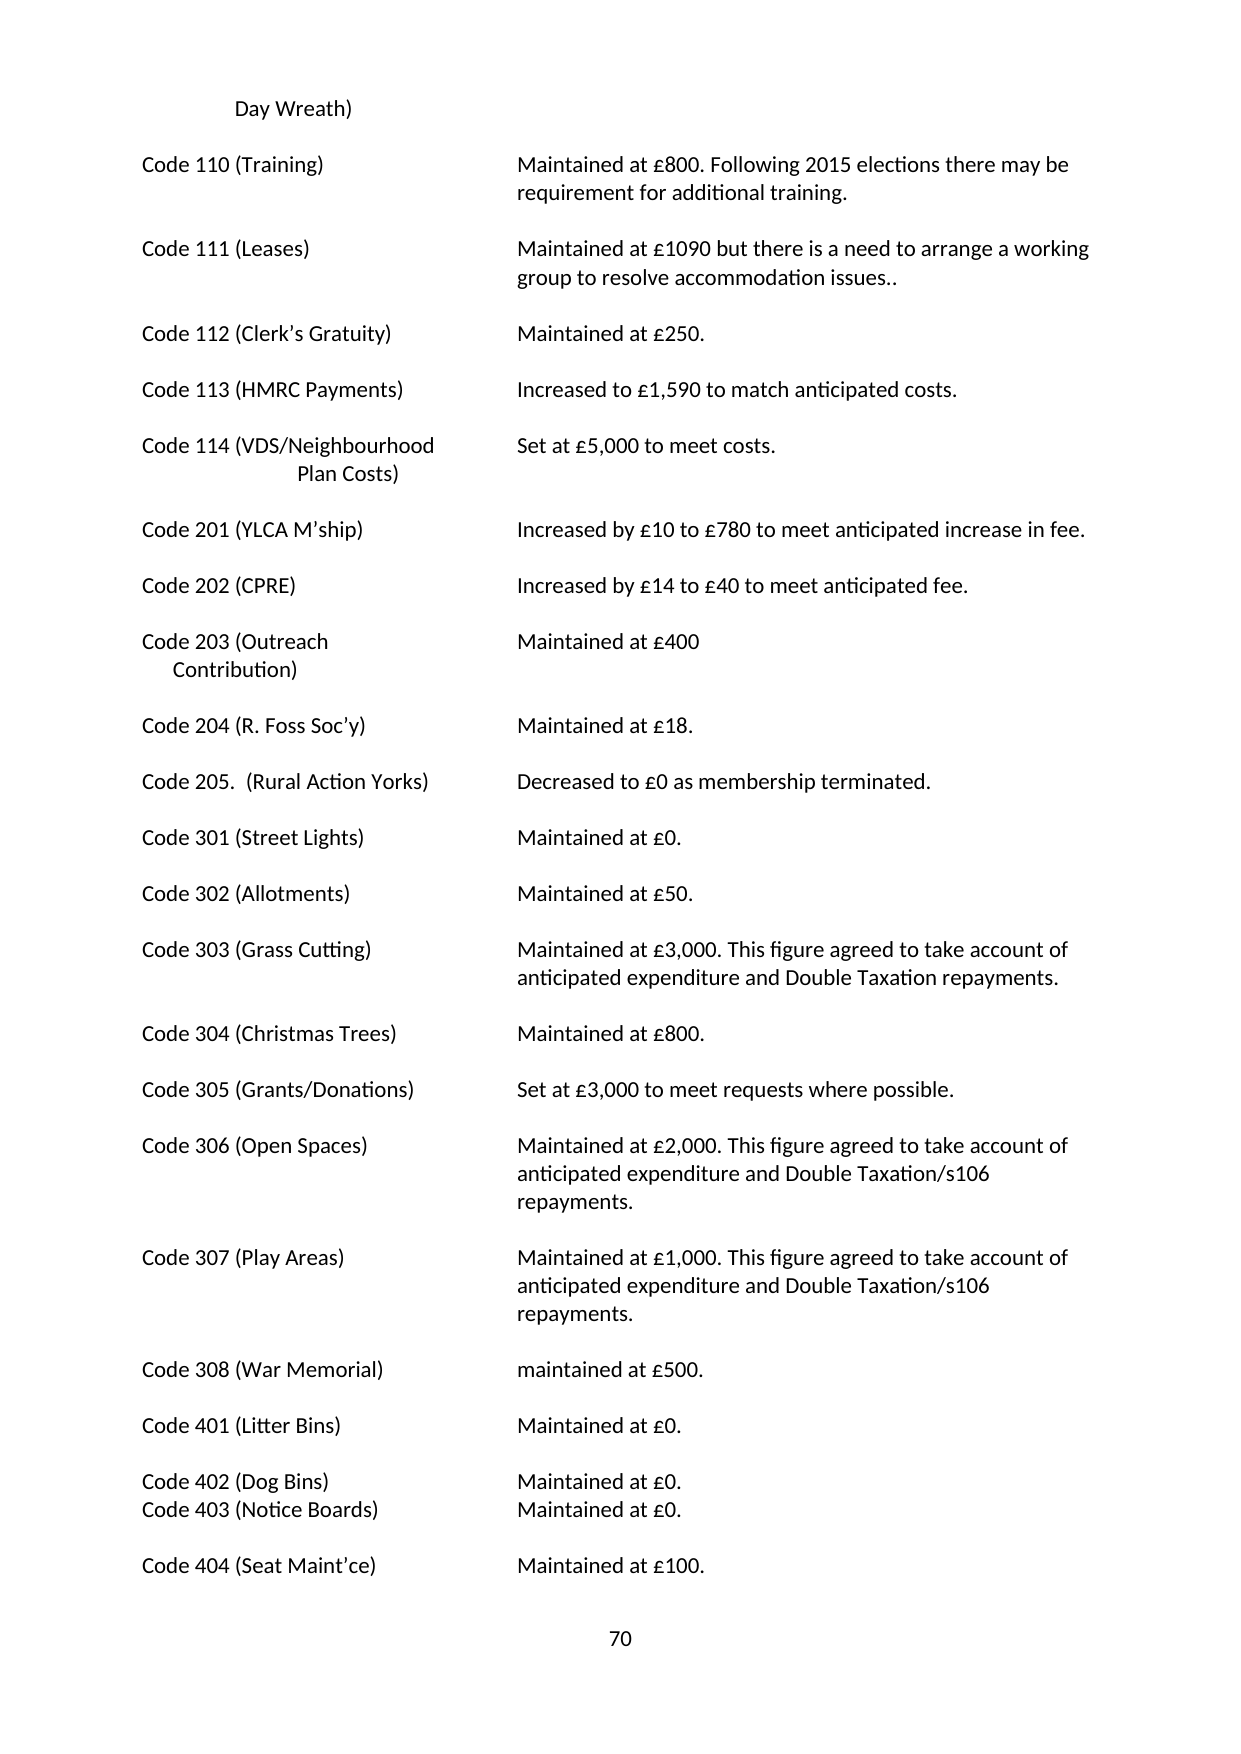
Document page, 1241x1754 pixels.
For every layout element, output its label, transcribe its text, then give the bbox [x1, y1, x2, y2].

text Code 403 (Notice Boards) Maintained at £0. [142, 1496, 1098, 1523]
text Code 114 (VDS/Neighbourhood Set at £5,000 to meet costs. [142, 431, 1098, 459]
text Code 110 (Training) Maintained at £800. Following 2015 elections there may be requirement for additional training. [142, 151, 1098, 207]
text Code 305 (Grants/Donations) Set at £3,000 to meet requests where possible. [142, 1075, 1098, 1103]
text Code 301 (Street Lights) Maintained at £0. [142, 823, 1098, 851]
text Code 202 (CPRE) Increased by £14 to £40 to meet anticipated fee. [142, 571, 1098, 599]
text Code 401 (Litter Bins) Maintained at £0. [142, 1411, 1098, 1439]
text Contribution) [142, 655, 1098, 683]
text Code 203 (Outreach Maintained at £400 [142, 627, 1098, 655]
text Code 111 (Leases) Maintained at £1090 but there is a need to arrange a working group to resolve accommodation issues.. [142, 234, 1098, 291]
text Code 204 (R. Foss Soc’y) Maintained at £18. [142, 711, 1098, 739]
text Code 308 (War Memorial) maintained at £500. [142, 1355, 1098, 1383]
text Code 112 (Clerk’s Gratuity) Maintained at £250. [142, 319, 1098, 347]
text Code 306 (Open Spaces) Maintained at £2,000. This figure agreed to take account of anticipated expenditure and Double Taxation/s106 repayments. [142, 1131, 1098, 1215]
text Day Wreath) [142, 94, 1098, 122]
text Code 205. (Rural Action Yorks) Decreased to £0 as membership terminated. [142, 767, 1098, 795]
text Code 302 (Allotments) Maintained at £50. [142, 879, 1098, 907]
text Code 402 (Dog Bins) Maintained at £0. [142, 1467, 1098, 1496]
text Code 404 (Seat Maint’ce) Maintained at £100. [142, 1552, 1098, 1579]
text Code 307 (Play Areas) Maintained at £1,000. This figure agreed to take account of anticipated expenditure and Double Taxation/s106 repayments. [142, 1243, 1098, 1327]
text Code 304 (Christmas Trees) Maintained at £800. [142, 1019, 1098, 1047]
text Plan Costs) [292, 459, 1098, 487]
text Code 303 (Grass Cutting) Maintained at £3,000. This figure agreed to take account of anticipated expenditure and Double Taxation repayments. [142, 935, 1098, 991]
text Code 113 (HMRC Payments) Increased to £1,590 to match anticipated costs. [142, 375, 1098, 403]
text Code 201 (YLCA M’ship) Increased by £10 to £780 to meet anticipated increase in fee. [142, 515, 1098, 543]
